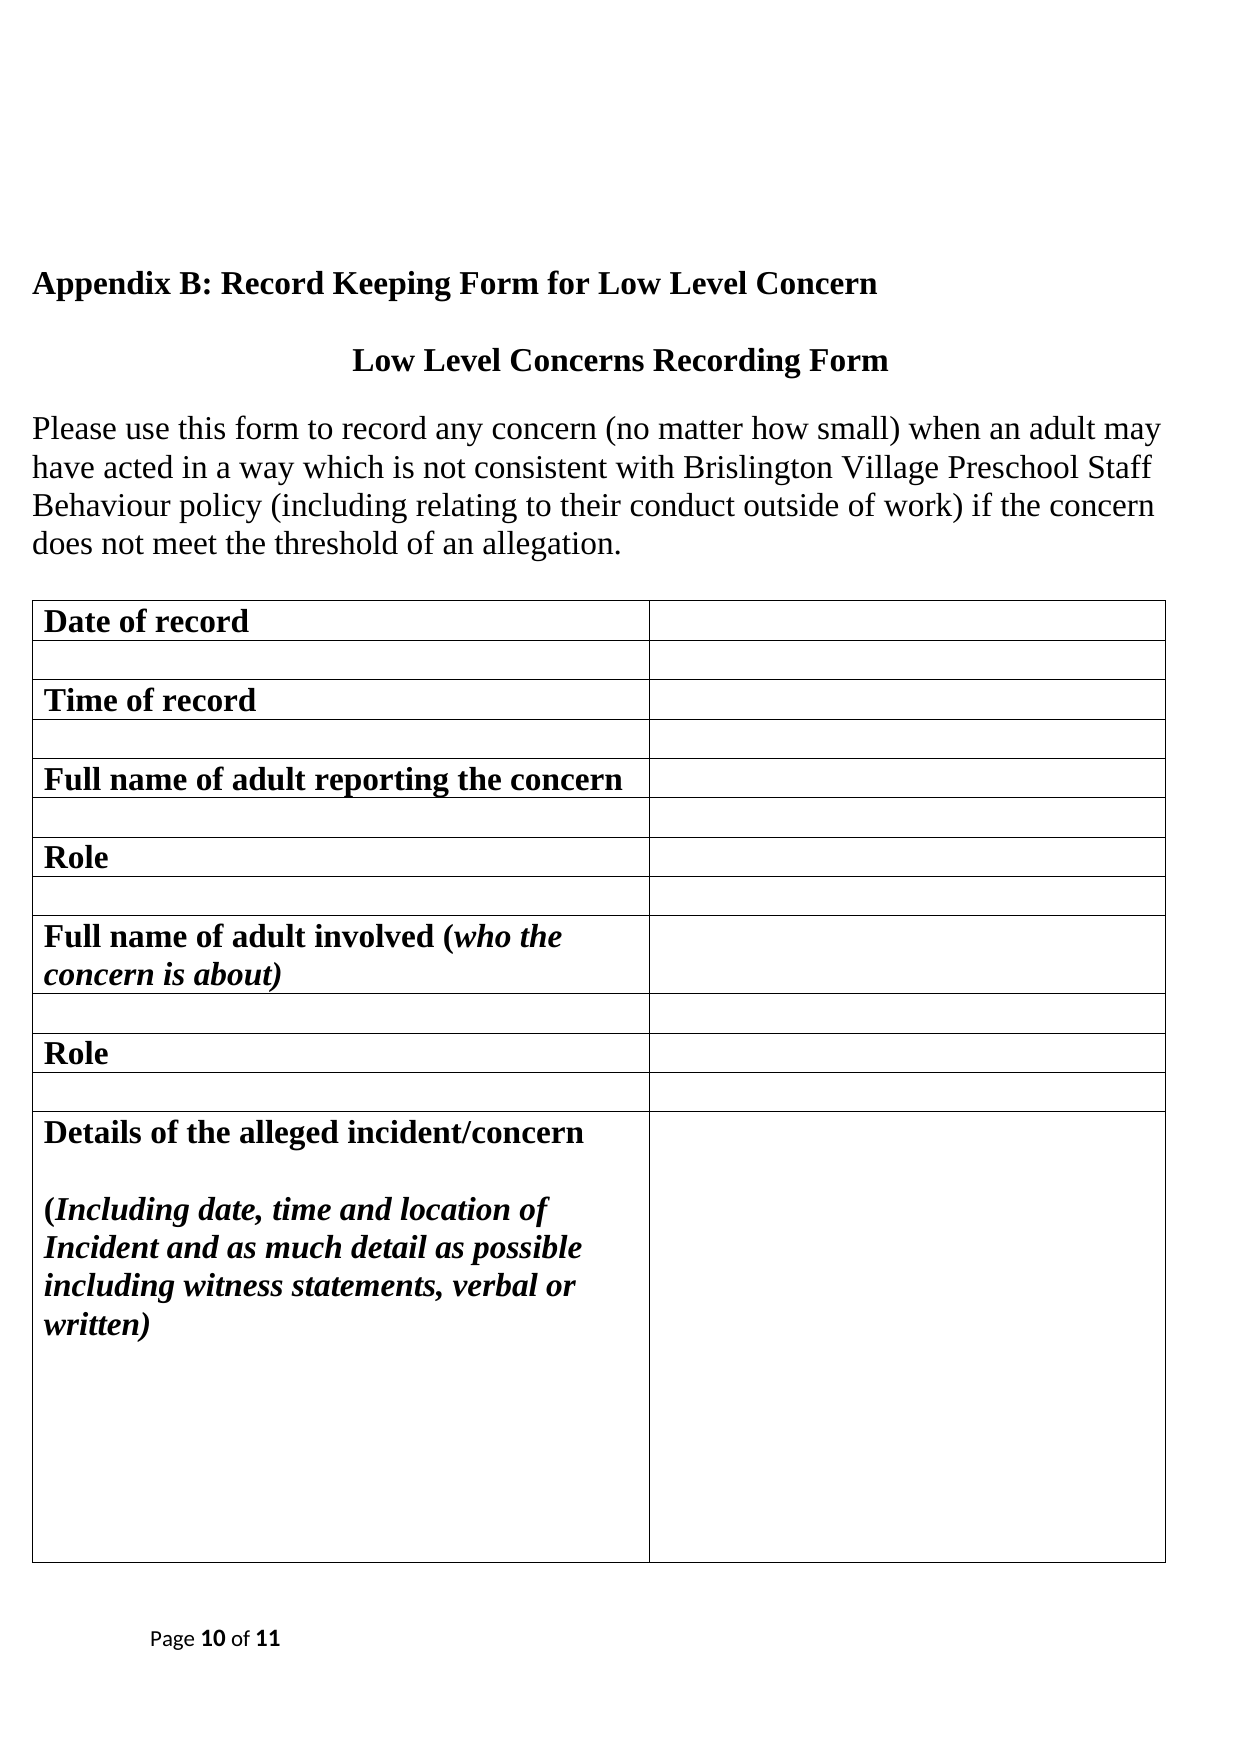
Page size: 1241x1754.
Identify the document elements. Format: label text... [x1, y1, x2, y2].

table_header [650, 601, 1165, 640]
table_cell Full name of adult involved (who the concern is about) [33, 916, 649, 993]
table_cell [650, 916, 1165, 993]
table_cell [650, 680, 1165, 718]
table_cell [650, 1112, 1165, 1562]
table_cell [650, 641, 1165, 679]
table_cell [650, 720, 1165, 758]
table_cell [650, 838, 1165, 876]
table_cell [650, 798, 1165, 837]
text Low Level Concerns Recording Form [32, 340, 1209, 378]
table_cell [33, 641, 649, 679]
table_cell Time of record [33, 680, 649, 718]
table_header Date of record [33, 601, 649, 640]
table_cell [650, 994, 1165, 1032]
table_cell Details of the alleged incident/concern (Including date, time and location of Incident and as much detail as possible including witness statements, verbal or written) [33, 1112, 649, 1562]
table_cell Role [33, 838, 649, 876]
table_cell Full name of adult reporting the concern [33, 759, 649, 797]
table_cell [33, 994, 649, 1032]
table_cell [650, 1034, 1165, 1072]
table_cell [33, 877, 649, 915]
table_cell [33, 798, 649, 837]
table_cell Role [33, 1034, 649, 1072]
table_cell [650, 877, 1165, 915]
table_cell [33, 720, 649, 758]
table_cell [650, 759, 1165, 797]
text Please use this form to record any concern (no matter how small) when an adult may have acted in a way which is not consistent with Brislington Village Preschool Staff Behaviour policy (including relating to their conduct outside of work) if the concern does not meet the threshold of an allegation. [32, 409, 1209, 562]
table_cell [650, 1073, 1165, 1111]
table_cell [33, 1073, 649, 1111]
text Appendix B: Record Keeping Form for Low Level Concern [32, 263, 1209, 301]
